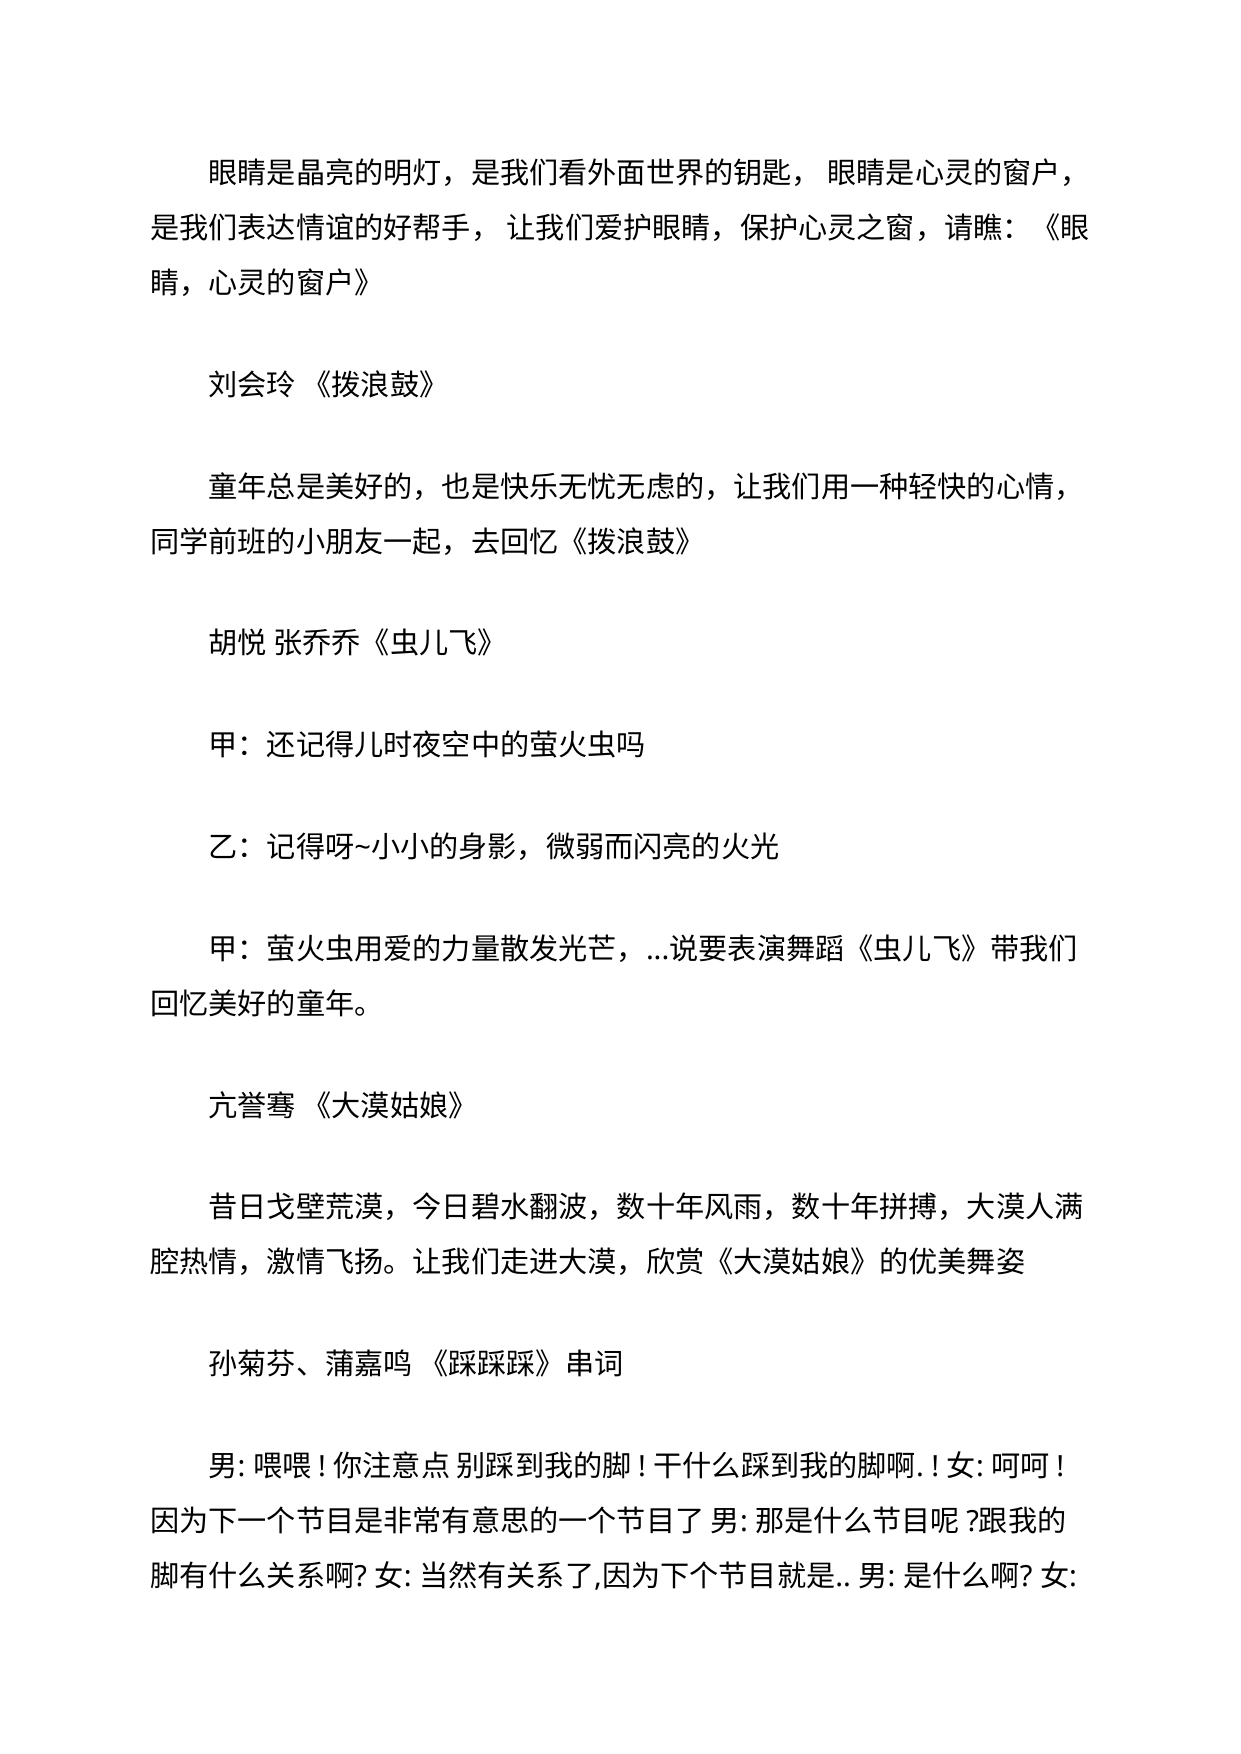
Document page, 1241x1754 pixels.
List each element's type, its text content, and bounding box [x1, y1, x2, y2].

text 甲：萤火虫用爱的力量散发光芒，...说要表演舞蹈《虫儿飞》带我们回忆美好的童年。 [150, 926, 1090, 1023]
text 胡悦 张乔乔《虫儿飞》 [150, 620, 1090, 662]
text 眼睛是晶亮的明灯，是我们看外面世界的钥匙， 眼睛是心灵的窗户，是我们表达情谊的好帮手， 让我们爱护眼睛，保护心灵之窗，请瞧：《眼睛，心灵的窗户》 [150, 150, 1090, 302]
text 刘会玲 《拨浪鼓》 [150, 362, 1090, 404]
text 甲：还记得儿时夜空中的萤火虫吗 [150, 722, 1090, 764]
text 昔日戈壁荒漠，今日碧水翻波，数十年风雨，数十年拼搏，大漠人满腔热情，激情飞扬。让我们走进大漠，欣赏《大漠姑娘》的优美舞姿 [150, 1184, 1090, 1281]
text 童年总是美好的，也是快乐无忧无虑的，让我们用一种轻快的心情，同学前班的小朋友一起，去回忆《拨浪鼓》 [150, 463, 1090, 561]
text 亢誉骞 《大漠姑娘》 [150, 1082, 1090, 1124]
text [150, 1442, 1090, 1595]
text 乙：记得呀~小小的身影，微弱而闪亮的火光 [150, 823, 1090, 866]
text 孙菊芬、蒲嘉鸣 《踩踩踩》串词 [150, 1341, 1090, 1383]
